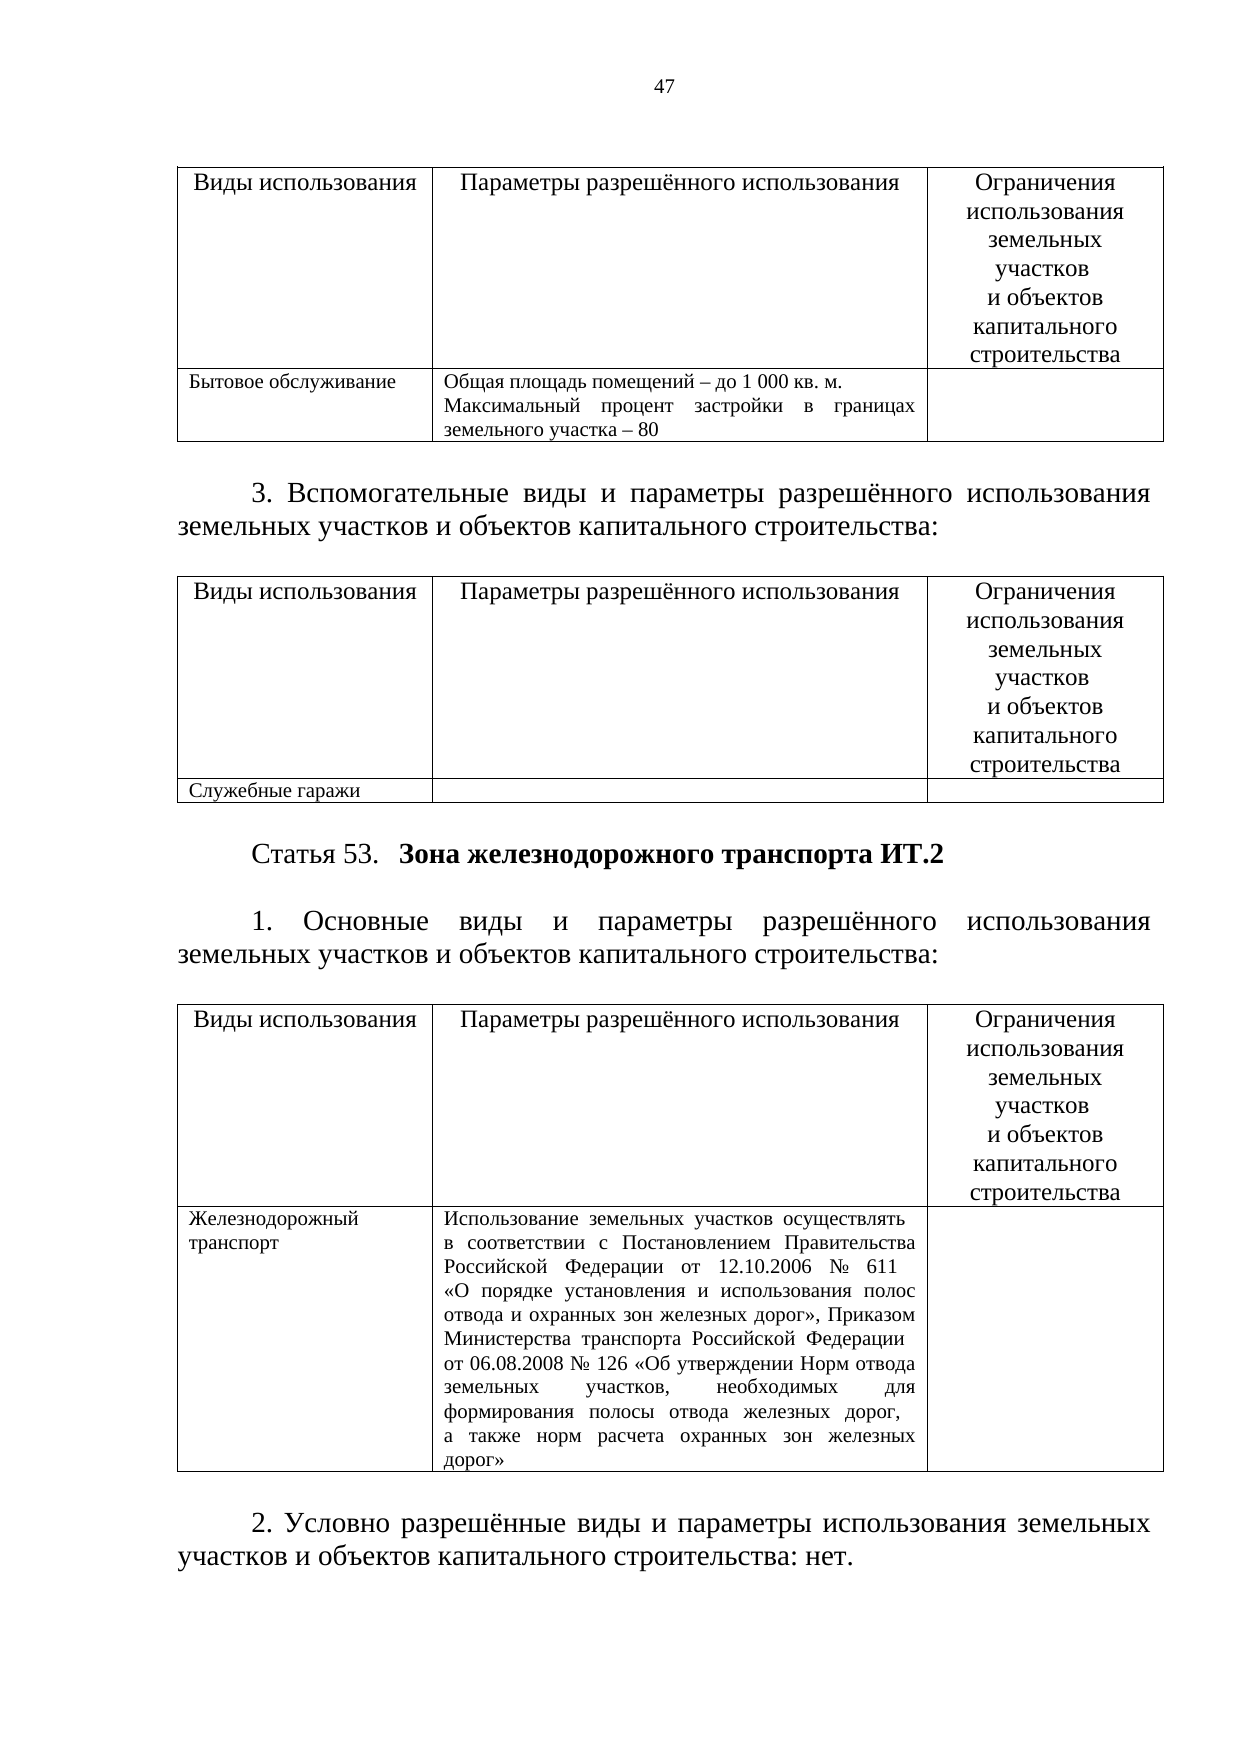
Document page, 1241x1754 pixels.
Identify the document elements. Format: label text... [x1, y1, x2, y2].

table_cell [928, 1207, 1163, 1471]
table_cell [928, 779, 1163, 802]
text Статья 53. Зона железнодорожного транспорта ИТ.2 [177, 836, 1152, 869]
table_header Виды использования [178, 168, 432, 368]
text 3. Вспомогательные виды и параметры разрешённого использования земельных участков и объектов капитального строительства: [177, 475, 1152, 542]
table_cell Бытовое обслуживание [178, 369, 432, 441]
table_cell [433, 779, 927, 802]
table_cell Служебные гаражи [178, 779, 432, 802]
text 2. Условно разрешённые виды и параметры использования земельных участков и объектов капитального строительства: нет. [177, 1505, 1152, 1572]
text 1. Основные виды и параметры разрешённого использования земельных участков и объектов капитального строительства: [177, 903, 1152, 970]
table_header Виды использования [178, 1005, 432, 1206]
table_cell [928, 369, 1163, 441]
table_header Ограничения использования земельных участков и объектов капитального строительства [928, 1005, 1163, 1206]
table_cell Железнодорожный транспорт [178, 1207, 432, 1471]
table_header Ограничения использования земельных участков и объектов капитального строительства [928, 577, 1163, 777]
table_header Виды использования [178, 577, 432, 777]
table_header Ограничения использования земельных участков и объектов капитального строительства [928, 168, 1163, 368]
table_header Параметры разрешённого использования [433, 1005, 927, 1206]
table_cell Использование земельных участков осуществлять в соответствии с Постановлением Правительства Российской Федерации от 12.10.2006 № 611 «О порядке установления и использования полос отвода и охранных зон железных дорог», Приказом Министерства транспорта Российской Федерации от 06.08.2008 № 126 «Об утверждении Норм отвода земельных участков, необходимых для формирования полосы отвода железных дорог, а также норм расчета охранных зон железных дорог» [433, 1207, 927, 1471]
table_header Параметры разрешённого использования [433, 168, 927, 368]
table_cell Общая площадь помещений – до 1 000 кв. м. Максимальный процент застройки в границах земельного участка – 80 [433, 369, 927, 441]
table_header Параметры разрешённого использования [433, 577, 927, 777]
